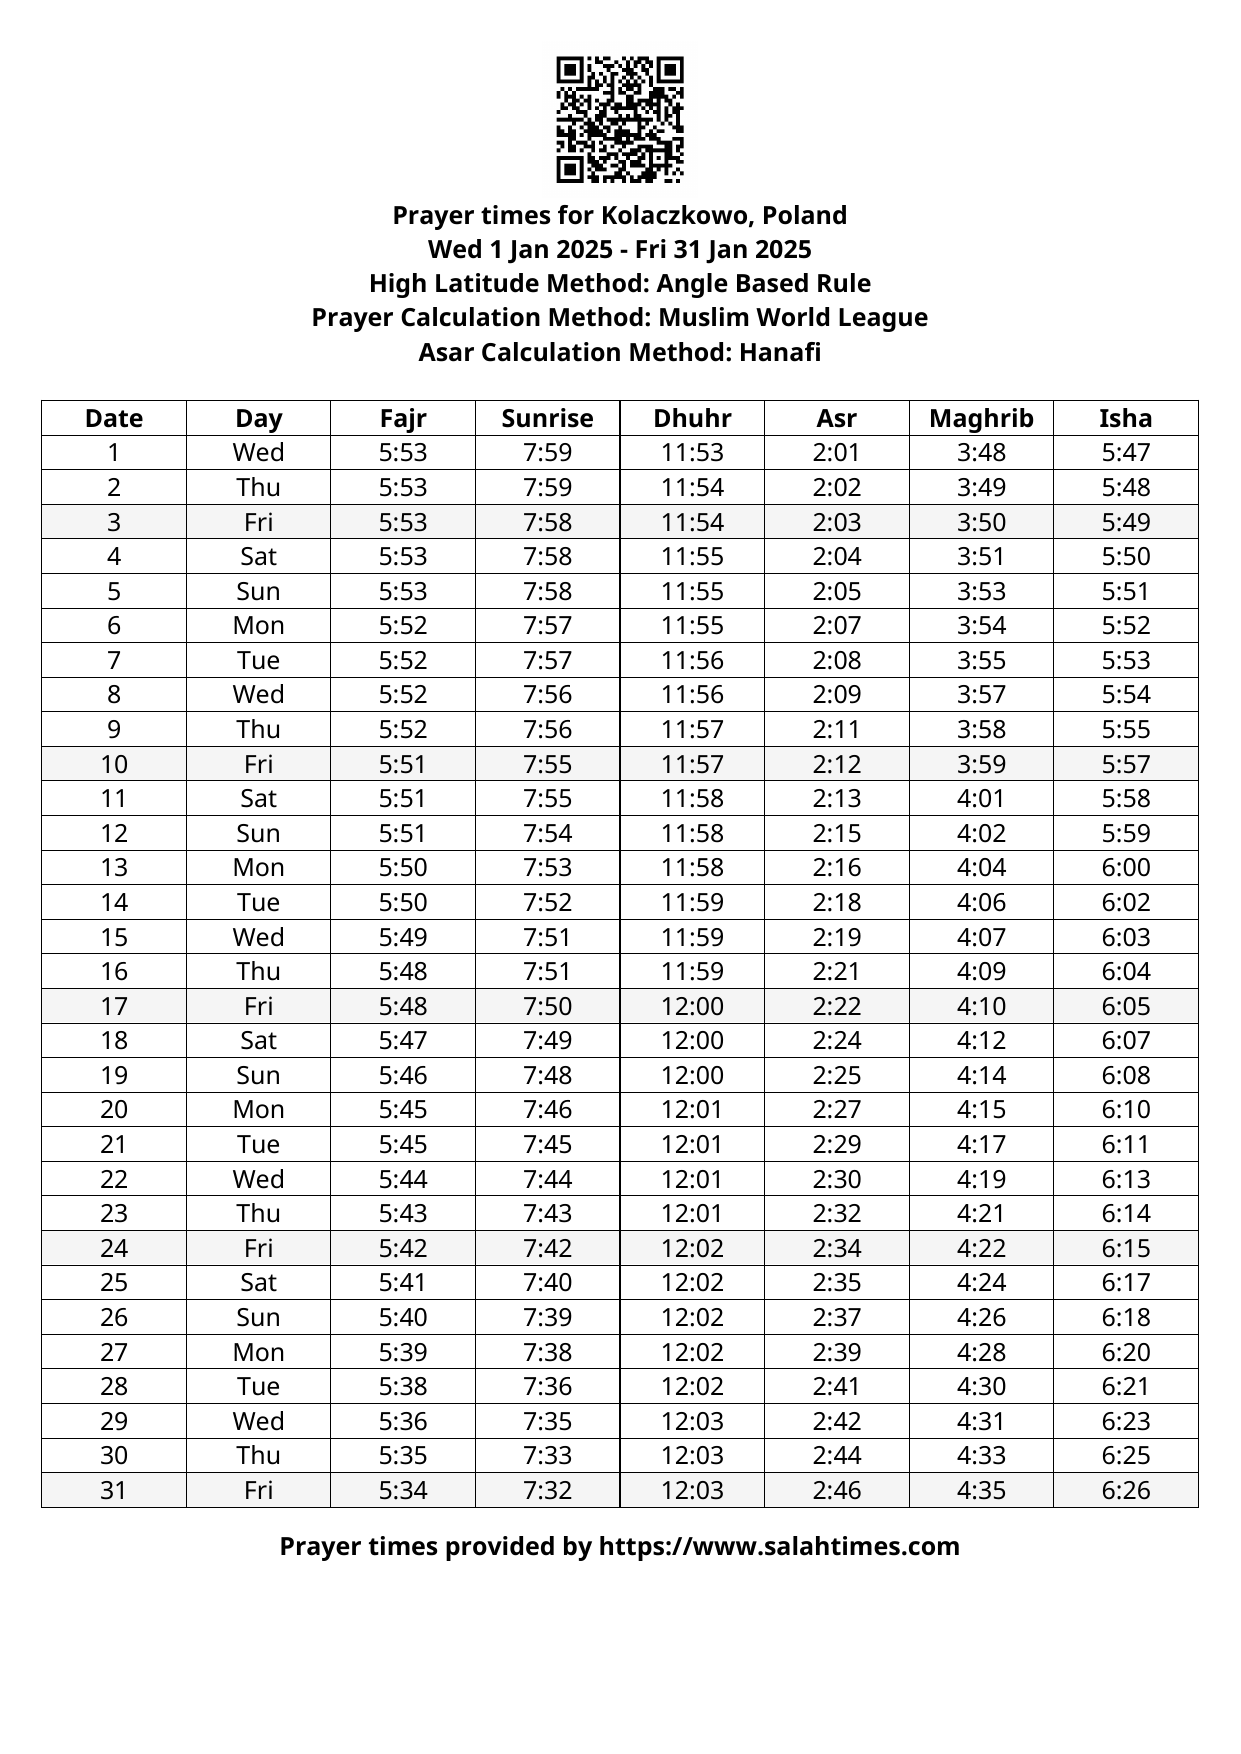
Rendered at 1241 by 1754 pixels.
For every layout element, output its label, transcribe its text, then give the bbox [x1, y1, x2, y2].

table_cell 6:13 [1054, 1162, 1198, 1195]
table_cell 11:58 [621, 781, 764, 815]
table_cell 7 [42, 643, 186, 677]
table_header Fajr [331, 401, 475, 434]
table_cell 5:51 [331, 781, 475, 815]
table_cell 12:02 [621, 1335, 764, 1368]
table_cell 5:35 [331, 1439, 475, 1472]
table_cell 5:48 [331, 954, 475, 988]
table_cell 12:02 [621, 1300, 764, 1334]
table_cell Fri [187, 989, 330, 1022]
table_cell 5:36 [331, 1404, 475, 1437]
table_cell 11:57 [621, 712, 764, 746]
table_cell Fri [187, 747, 330, 780]
table_cell 2:21 [765, 954, 909, 988]
table_cell 11 [42, 781, 186, 815]
table_cell 5:53 [331, 574, 475, 607]
table_cell 4:28 [910, 1335, 1053, 1368]
table_cell 7:46 [476, 1093, 619, 1126]
table_cell 2:42 [765, 1404, 909, 1437]
table_cell 2:32 [765, 1196, 909, 1230]
table_cell 5:42 [331, 1231, 475, 1264]
table_cell Thu [187, 470, 330, 504]
table_cell 4:12 [910, 1024, 1053, 1057]
table_cell 4:02 [910, 816, 1053, 849]
table_cell 5:45 [331, 1127, 475, 1161]
table_cell 11:59 [621, 954, 764, 988]
table_cell 3:49 [910, 470, 1053, 504]
table_cell 5:59 [1054, 816, 1198, 849]
table_cell 4:26 [910, 1300, 1053, 1334]
table_cell 2:22 [765, 989, 909, 1022]
table_cell 7:36 [476, 1369, 619, 1403]
table_cell 6:07 [1054, 1024, 1198, 1057]
table_cell 2:11 [765, 712, 909, 746]
table_cell 5:40 [331, 1300, 475, 1334]
table_cell 15 [42, 920, 186, 953]
table_cell 2:24 [765, 1024, 909, 1057]
table_cell 16 [42, 954, 186, 988]
table_cell 5:53 [331, 436, 475, 469]
table_cell 7:57 [476, 609, 619, 642]
table_cell Fri [187, 1473, 330, 1507]
table_cell 6:17 [1054, 1266, 1198, 1299]
table_cell 2:27 [765, 1093, 909, 1126]
table_cell 11:59 [621, 885, 764, 919]
table_cell 3:54 [910, 609, 1053, 642]
table_cell 7:42 [476, 1231, 619, 1264]
text Prayer times for Kolaczkowo, Poland [42, 198, 1198, 232]
table_cell 6:23 [1054, 1404, 1198, 1437]
table_cell 5:50 [331, 885, 475, 919]
table_cell Wed [187, 436, 330, 469]
table_cell 7:59 [476, 470, 619, 504]
table_cell 7:59 [476, 436, 619, 469]
table_cell Sun [187, 574, 330, 607]
table_cell 7:32 [476, 1473, 619, 1507]
table_cell 5:52 [1054, 609, 1198, 642]
text Prayer Calculation Method: Muslim World League [42, 300, 1198, 334]
table_cell 6:04 [1054, 954, 1198, 988]
table_cell 20 [42, 1093, 186, 1126]
table_cell 5:51 [331, 816, 475, 849]
table_cell 4:15 [910, 1093, 1053, 1126]
table_cell 12:03 [621, 1473, 764, 1507]
table_cell 7:38 [476, 1335, 619, 1368]
table_cell 4:33 [910, 1439, 1053, 1472]
table_cell 2 [42, 470, 186, 504]
table_cell 12:01 [621, 1196, 764, 1230]
table_cell 7:53 [476, 851, 619, 884]
table_cell 2:16 [765, 851, 909, 884]
table_header Asr [765, 401, 909, 434]
table_cell 12:03 [621, 1404, 764, 1437]
table_cell 7:57 [476, 643, 619, 677]
table_cell 2:44 [765, 1439, 909, 1472]
table_cell 4:07 [910, 920, 1053, 953]
table_cell 7:56 [476, 678, 619, 711]
table_cell 2:41 [765, 1369, 909, 1403]
table_cell 5:53 [331, 539, 475, 573]
table_cell 5:38 [331, 1369, 475, 1403]
table_cell 2:08 [765, 643, 909, 677]
table_cell 7:45 [476, 1127, 619, 1161]
table_cell 12:00 [621, 1058, 764, 1092]
table_header Dhuhr [621, 401, 764, 434]
table_cell Thu [187, 954, 330, 988]
table_cell 4:24 [910, 1266, 1053, 1299]
text Prayer times provided by https://www.salahtimes.com [42, 1528, 1198, 1563]
table_cell 4:31 [910, 1404, 1053, 1437]
table_cell 4:22 [910, 1231, 1053, 1264]
table_cell 8 [42, 678, 186, 711]
table_cell 2:29 [765, 1127, 909, 1161]
table_cell 7:50 [476, 989, 619, 1022]
table_cell 2:07 [765, 609, 909, 642]
table_cell 6:11 [1054, 1127, 1198, 1161]
table_cell 7:43 [476, 1196, 619, 1230]
table_header Isha [1054, 401, 1198, 434]
table_cell 11:55 [621, 609, 764, 642]
table_cell 31 [42, 1473, 186, 1507]
table_cell 12:03 [621, 1439, 764, 1472]
table_cell 5:49 [331, 920, 475, 953]
table_cell 12:01 [621, 1162, 764, 1195]
table_cell 11:56 [621, 678, 764, 711]
table_cell 3 [42, 505, 186, 538]
table_cell 4 [42, 539, 186, 573]
table_cell 5:44 [331, 1162, 475, 1195]
table_cell Tue [187, 885, 330, 919]
table_cell 2:12 [765, 747, 909, 780]
table_cell 2:13 [765, 781, 909, 815]
table_cell Mon [187, 609, 330, 642]
table_cell 4:09 [910, 954, 1053, 988]
table_cell 22 [42, 1162, 186, 1195]
table_cell Tue [187, 643, 330, 677]
table_cell 5:52 [331, 609, 475, 642]
table_cell 25 [42, 1266, 186, 1299]
table_cell Wed [187, 1404, 330, 1437]
table_cell Mon [187, 1335, 330, 1368]
table_cell 11:54 [621, 505, 764, 538]
table_cell 19 [42, 1058, 186, 1092]
table_cell 6:05 [1054, 989, 1198, 1022]
table_cell 30 [42, 1439, 186, 1472]
table_cell 11:53 [621, 436, 764, 469]
table_cell 7:58 [476, 574, 619, 607]
table_cell 5:48 [1054, 470, 1198, 504]
table_cell 11:56 [621, 643, 764, 677]
table_cell 6:02 [1054, 885, 1198, 919]
table_cell 7:39 [476, 1300, 619, 1334]
table_cell 5:53 [331, 505, 475, 538]
table_cell 6:14 [1054, 1196, 1198, 1230]
table_cell 6:03 [1054, 920, 1198, 953]
table_cell 6:18 [1054, 1300, 1198, 1334]
table_header Date [42, 401, 186, 434]
table_cell 5:58 [1054, 781, 1198, 815]
table_cell Sat [187, 539, 330, 573]
table_cell 26 [42, 1300, 186, 1334]
table_cell 3:51 [910, 539, 1053, 573]
table_cell 5 [42, 574, 186, 607]
table_cell 5:52 [331, 643, 475, 677]
table_cell 24 [42, 1231, 186, 1264]
table_cell 12 [42, 816, 186, 849]
table_cell 5:45 [331, 1093, 475, 1126]
table_cell Wed [187, 1162, 330, 1195]
table_cell 5:50 [1054, 539, 1198, 573]
table_cell 7:35 [476, 1404, 619, 1437]
table_cell Sun [187, 1300, 330, 1334]
table_cell 11:57 [621, 747, 764, 780]
table_cell Sat [187, 781, 330, 815]
table_cell 6:10 [1054, 1093, 1198, 1126]
table_cell 4:01 [910, 781, 1053, 815]
table_cell 4:04 [910, 851, 1053, 884]
table_cell 12:01 [621, 1093, 764, 1126]
table_cell Fri [187, 1231, 330, 1264]
table_cell 2:05 [765, 574, 909, 607]
table_cell 2:39 [765, 1335, 909, 1368]
table_cell 4:35 [910, 1473, 1053, 1507]
table_cell 5:47 [331, 1024, 475, 1057]
table_cell Sun [187, 1058, 330, 1092]
table_cell 4:14 [910, 1058, 1053, 1092]
table_cell 7:55 [476, 747, 619, 780]
table_cell 5:51 [331, 747, 475, 780]
table_cell Mon [187, 1093, 330, 1126]
table_cell 5:57 [1054, 747, 1198, 780]
table_cell Mon [187, 851, 330, 884]
table_cell 7:55 [476, 781, 619, 815]
table_cell 12:00 [621, 1024, 764, 1057]
table_cell 2:15 [765, 816, 909, 849]
table_cell 2:03 [765, 505, 909, 538]
table_cell 7:33 [476, 1439, 619, 1472]
table_cell 5:49 [1054, 505, 1198, 538]
table_cell 13 [42, 851, 186, 884]
table_cell 6:00 [1054, 851, 1198, 884]
text High Latitude Method: Angle Based Rule [42, 266, 1198, 300]
table_cell 2:30 [765, 1162, 909, 1195]
table_cell 11:58 [621, 816, 764, 849]
table_cell 7:54 [476, 816, 619, 849]
table_cell 5:48 [331, 989, 475, 1022]
table_cell 6:25 [1054, 1439, 1198, 1472]
table_cell 27 [42, 1335, 186, 1368]
table_cell 2:19 [765, 920, 909, 953]
table_cell 2:35 [765, 1266, 909, 1299]
table_cell 5:43 [331, 1196, 475, 1230]
table_header Sunrise [476, 401, 619, 434]
table_cell 3:58 [910, 712, 1053, 746]
table_cell 12:02 [621, 1266, 764, 1299]
table_cell 2:09 [765, 678, 909, 711]
table_cell 6:26 [1054, 1473, 1198, 1507]
table_cell 4:10 [910, 989, 1053, 1022]
table_cell 28 [42, 1369, 186, 1403]
picture [542, 41, 699, 198]
text Asar Calculation Method: Hanafi [42, 334, 1198, 368]
table_cell 2:34 [765, 1231, 909, 1264]
table_cell 12:02 [621, 1369, 764, 1403]
table_cell 4:21 [910, 1196, 1053, 1230]
table_cell 9 [42, 712, 186, 746]
table_cell 3:55 [910, 643, 1053, 677]
table_cell 3:57 [910, 678, 1053, 711]
table_cell 7:51 [476, 920, 619, 953]
table_header Maghrib [910, 401, 1053, 434]
table_cell 23 [42, 1196, 186, 1230]
table_cell 21 [42, 1127, 186, 1161]
table_cell 7:48 [476, 1058, 619, 1092]
table_cell 2:01 [765, 436, 909, 469]
table_cell 12:01 [621, 1127, 764, 1161]
table_cell 11:58 [621, 851, 764, 884]
table_cell 7:44 [476, 1162, 619, 1195]
table_cell 4:19 [910, 1162, 1053, 1195]
table_cell 4:17 [910, 1127, 1053, 1161]
table_cell 3:53 [910, 574, 1053, 607]
table_cell 11:59 [621, 920, 764, 953]
table_cell Thu [187, 712, 330, 746]
table_cell 3:50 [910, 505, 1053, 538]
table_cell 7:56 [476, 712, 619, 746]
table_cell 14 [42, 885, 186, 919]
table_cell Sat [187, 1024, 330, 1057]
table_cell 4:30 [910, 1369, 1053, 1403]
table_cell 3:48 [910, 436, 1053, 469]
table_cell 5:53 [331, 470, 475, 504]
table_cell Tue [187, 1369, 330, 1403]
table_cell 7:49 [476, 1024, 619, 1057]
table_cell 5:50 [331, 851, 475, 884]
table_cell 5:41 [331, 1266, 475, 1299]
table_cell 7:58 [476, 505, 619, 538]
table_header Day [187, 401, 330, 434]
table_cell 6:21 [1054, 1369, 1198, 1403]
table_cell 5:55 [1054, 712, 1198, 746]
table_cell 11:55 [621, 539, 764, 573]
table_cell 1 [42, 436, 186, 469]
table_cell 5:39 [331, 1335, 475, 1368]
text Wed 1 Jan 2025 - Fri 31 Jan 2025 [42, 232, 1198, 266]
table_cell 6:20 [1054, 1335, 1198, 1368]
table_cell Thu [187, 1196, 330, 1230]
table_cell 5:34 [331, 1473, 475, 1507]
table_cell Sat [187, 1266, 330, 1299]
table_cell 5:52 [331, 712, 475, 746]
table_cell 2:18 [765, 885, 909, 919]
table_cell Thu [187, 1439, 330, 1472]
table_cell 5:54 [1054, 678, 1198, 711]
table_cell 29 [42, 1404, 186, 1437]
table_cell 7:52 [476, 885, 619, 919]
table_cell 3:59 [910, 747, 1053, 780]
table_cell 7:40 [476, 1266, 619, 1299]
table_cell Wed [187, 920, 330, 953]
table_cell 7:58 [476, 539, 619, 573]
table_cell 10 [42, 747, 186, 780]
table_cell 5:51 [1054, 574, 1198, 607]
table_cell 5:53 [1054, 643, 1198, 677]
table_cell 11:54 [621, 470, 764, 504]
table_cell 4:06 [910, 885, 1053, 919]
table_cell 12:00 [621, 989, 764, 1022]
table_cell 2:46 [765, 1473, 909, 1507]
table_cell 12:02 [621, 1231, 764, 1264]
table_cell 5:52 [331, 678, 475, 711]
table_cell 2:04 [765, 539, 909, 573]
table_cell 5:47 [1054, 436, 1198, 469]
table_cell 6 [42, 609, 186, 642]
table_cell 18 [42, 1024, 186, 1057]
table_cell 2:37 [765, 1300, 909, 1334]
table_cell 2:25 [765, 1058, 909, 1092]
table_cell Fri [187, 505, 330, 538]
table_cell 6:15 [1054, 1231, 1198, 1264]
table_cell Tue [187, 1127, 330, 1161]
table_cell 7:51 [476, 954, 619, 988]
table_cell 6:08 [1054, 1058, 1198, 1092]
table_cell 5:46 [331, 1058, 475, 1092]
table_cell Sun [187, 816, 330, 849]
table_cell 11:55 [621, 574, 764, 607]
table_cell Wed [187, 678, 330, 711]
table_cell 17 [42, 989, 186, 1022]
table_cell 2:02 [765, 470, 909, 504]
